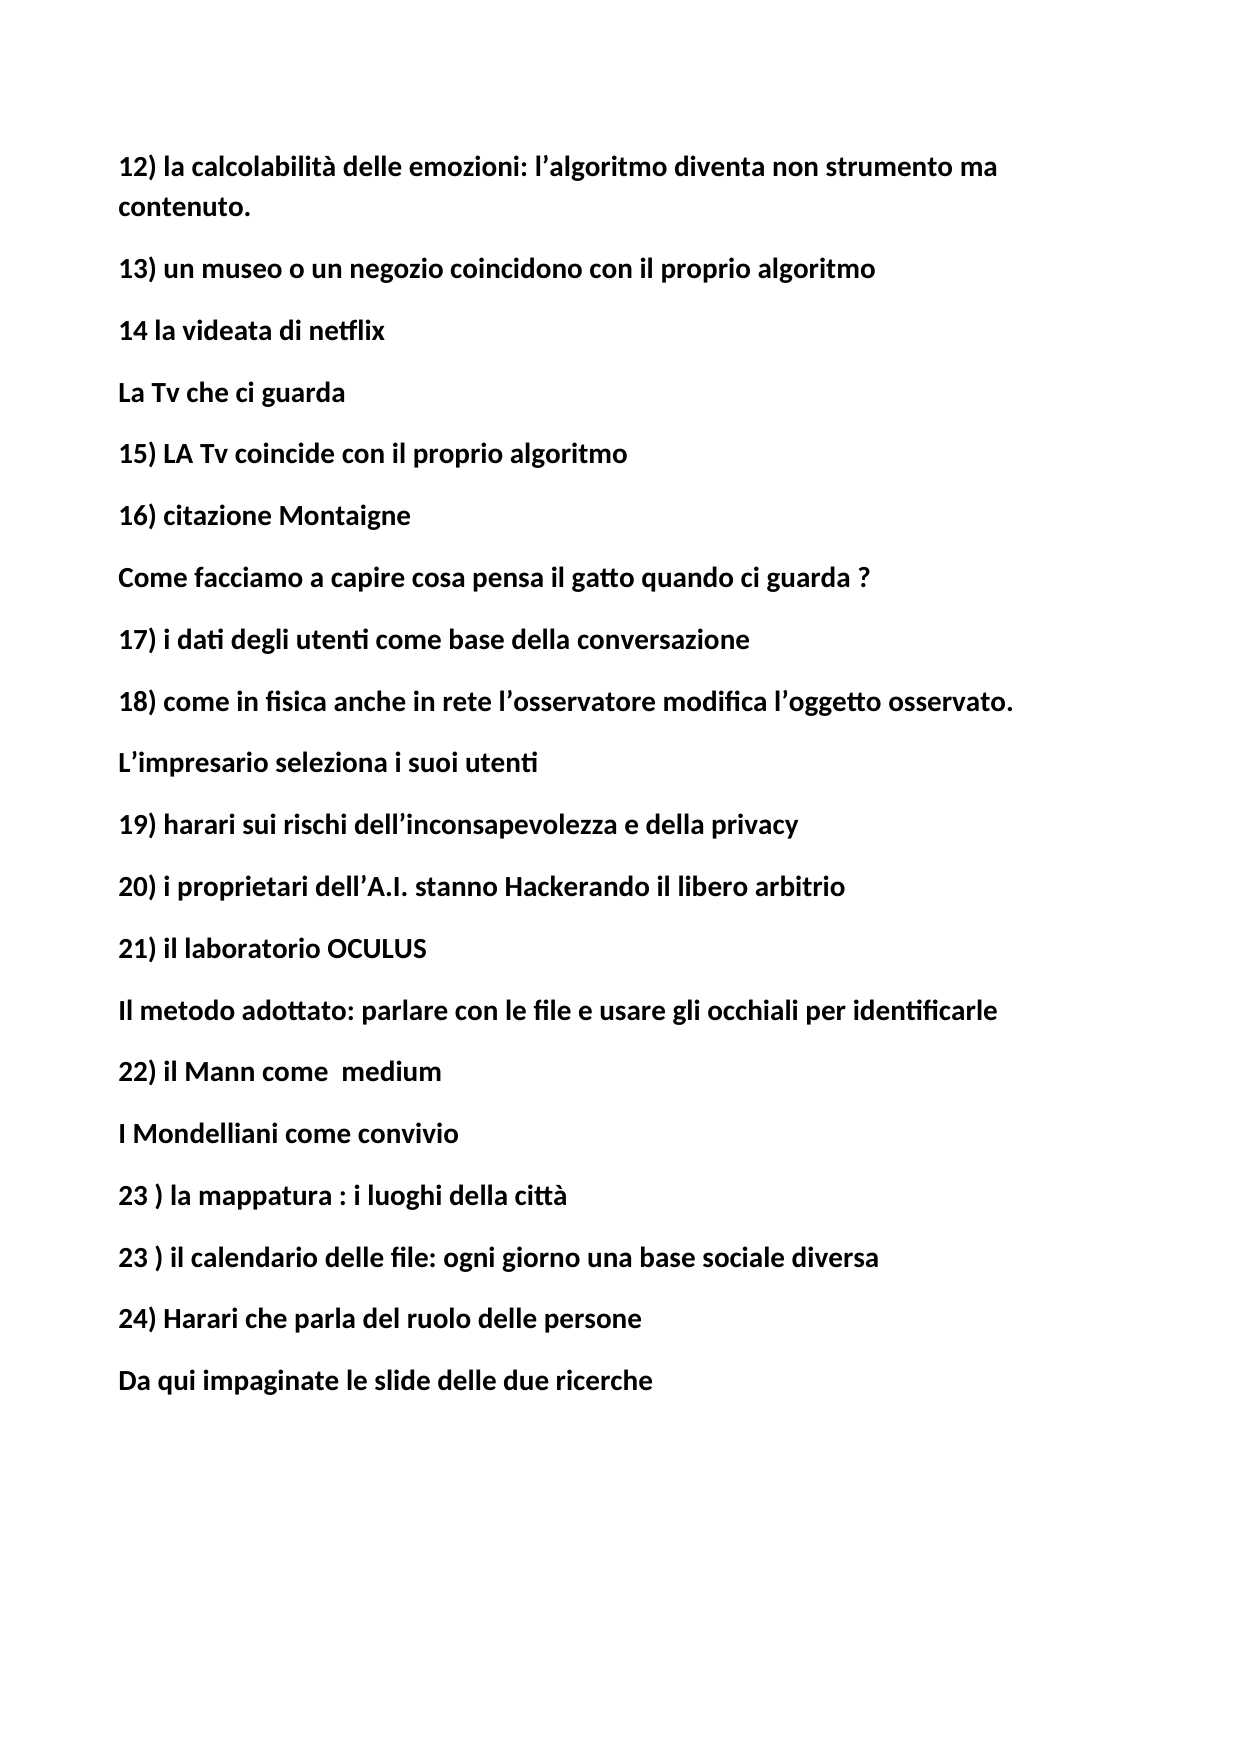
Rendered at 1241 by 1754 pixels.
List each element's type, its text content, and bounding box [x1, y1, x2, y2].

text 23 ) la mappatura : i luoghi della città [118, 1177, 1122, 1212]
text 14 la videata di netflix [118, 312, 1122, 348]
text I Mondelliani come convivio [118, 1115, 1122, 1151]
text L’impresario seleziona i suoi utenti [118, 744, 1122, 780]
text 23 ) il calendario delle file: ogni giorno una base sociale diversa [118, 1239, 1122, 1274]
text 16) citazione Montaigne [118, 497, 1122, 533]
text 13) un museo o un negozio coincidono con il proprio algoritmo [118, 250, 1122, 286]
text Da qui impaginate le slide delle due ricerche [118, 1362, 1122, 1398]
text 12) la calcolabilità delle emozioni: l’algoritmo diventa non strumento ma contenuto. [118, 148, 1122, 224]
text 18) come in fisica anche in rete l’osservatore modifica l’oggetto osservato. [118, 683, 1122, 718]
text La Tv che ci guarda [118, 374, 1122, 409]
text 19) harari sui rischi dell’inconsapevolezza e della privacy [118, 806, 1122, 842]
text 22) il Mann come medium [118, 1053, 1122, 1089]
text Il metodo adottato: parlare con le file e usare gli occhiali per identificarle [118, 992, 1122, 1027]
text 20) i proprietari dell’A.I. stanno Hackerando il libero arbitrio [118, 868, 1122, 904]
text 21) il laboratorio OCULUS [118, 930, 1122, 965]
text 15) LA Tv coincide con il proprio algoritmo [118, 436, 1122, 471]
text Come facciamo a capire cosa pensa il gatto quando ci guarda ? [118, 559, 1122, 595]
text 17) i dati degli utenti come base della conversazione [118, 621, 1122, 657]
text 24) Harari che parla del ruolo delle persone [118, 1300, 1122, 1336]
